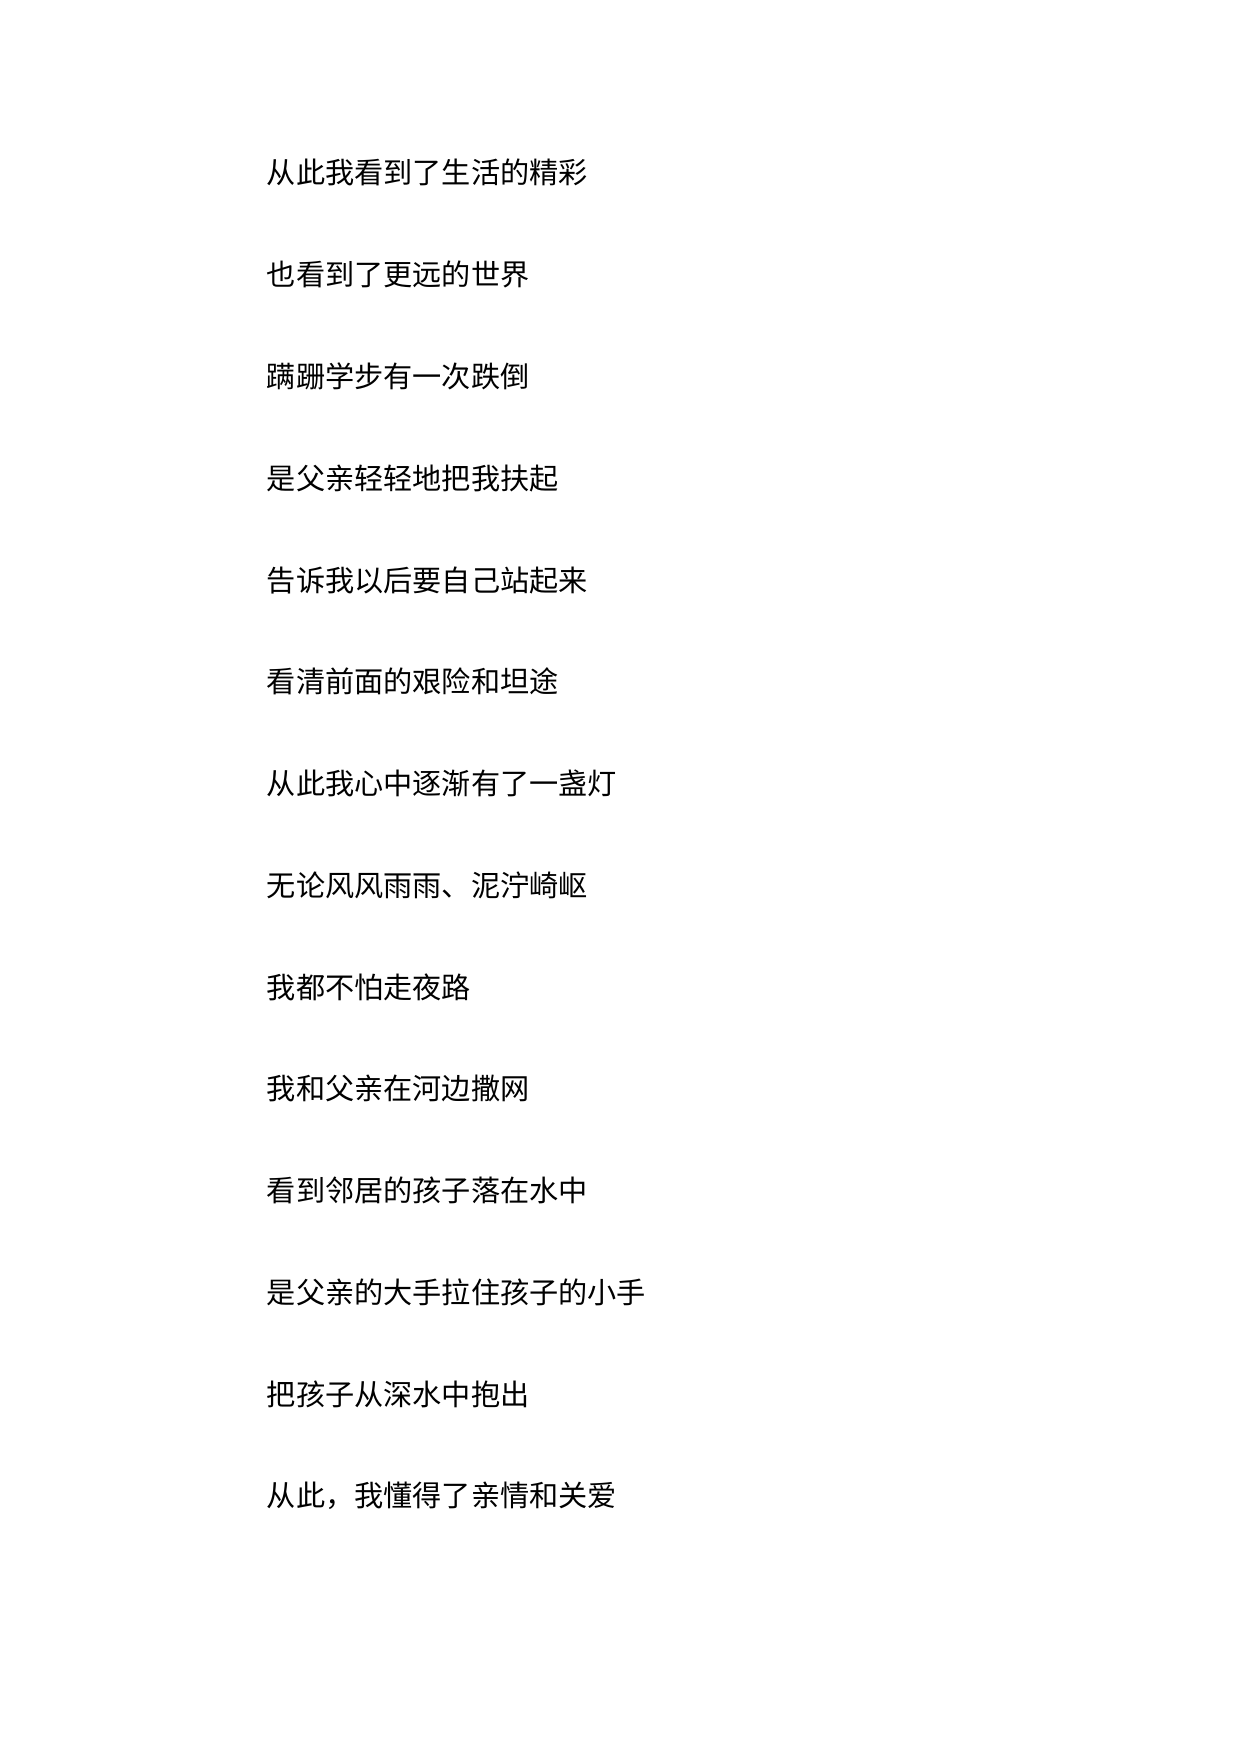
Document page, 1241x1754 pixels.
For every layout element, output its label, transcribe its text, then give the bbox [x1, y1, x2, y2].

text 看到邻居的孩子落在水中 [150, 1168, 1090, 1210]
text 从此我看到了生活的精彩 [150, 150, 1090, 192]
text 我都不怕走夜路 [150, 964, 1090, 1006]
text 也看到了更远的世界 [150, 252, 1090, 294]
text 从此，我懂得了亲情和关爱 [150, 1473, 1090, 1515]
text 是父亲轻轻地把我扶起 [150, 455, 1090, 498]
text 看清前面的艰险和坦途 [150, 659, 1090, 701]
text 我和父亲在河边撒网 [150, 1066, 1090, 1108]
text 蹒跚学步有一次跌倒 [150, 353, 1090, 396]
text 从此我心中逐渐有了一盏灯 [150, 761, 1090, 803]
text 把孩子从深水中抱出 [150, 1371, 1090, 1413]
text 告诉我以后要自己站起来 [150, 557, 1090, 599]
text 是父亲的大手拉住孩子的小手 [150, 1269, 1090, 1312]
text 无论风风雨雨、泥泞崎岖 [150, 862, 1090, 905]
